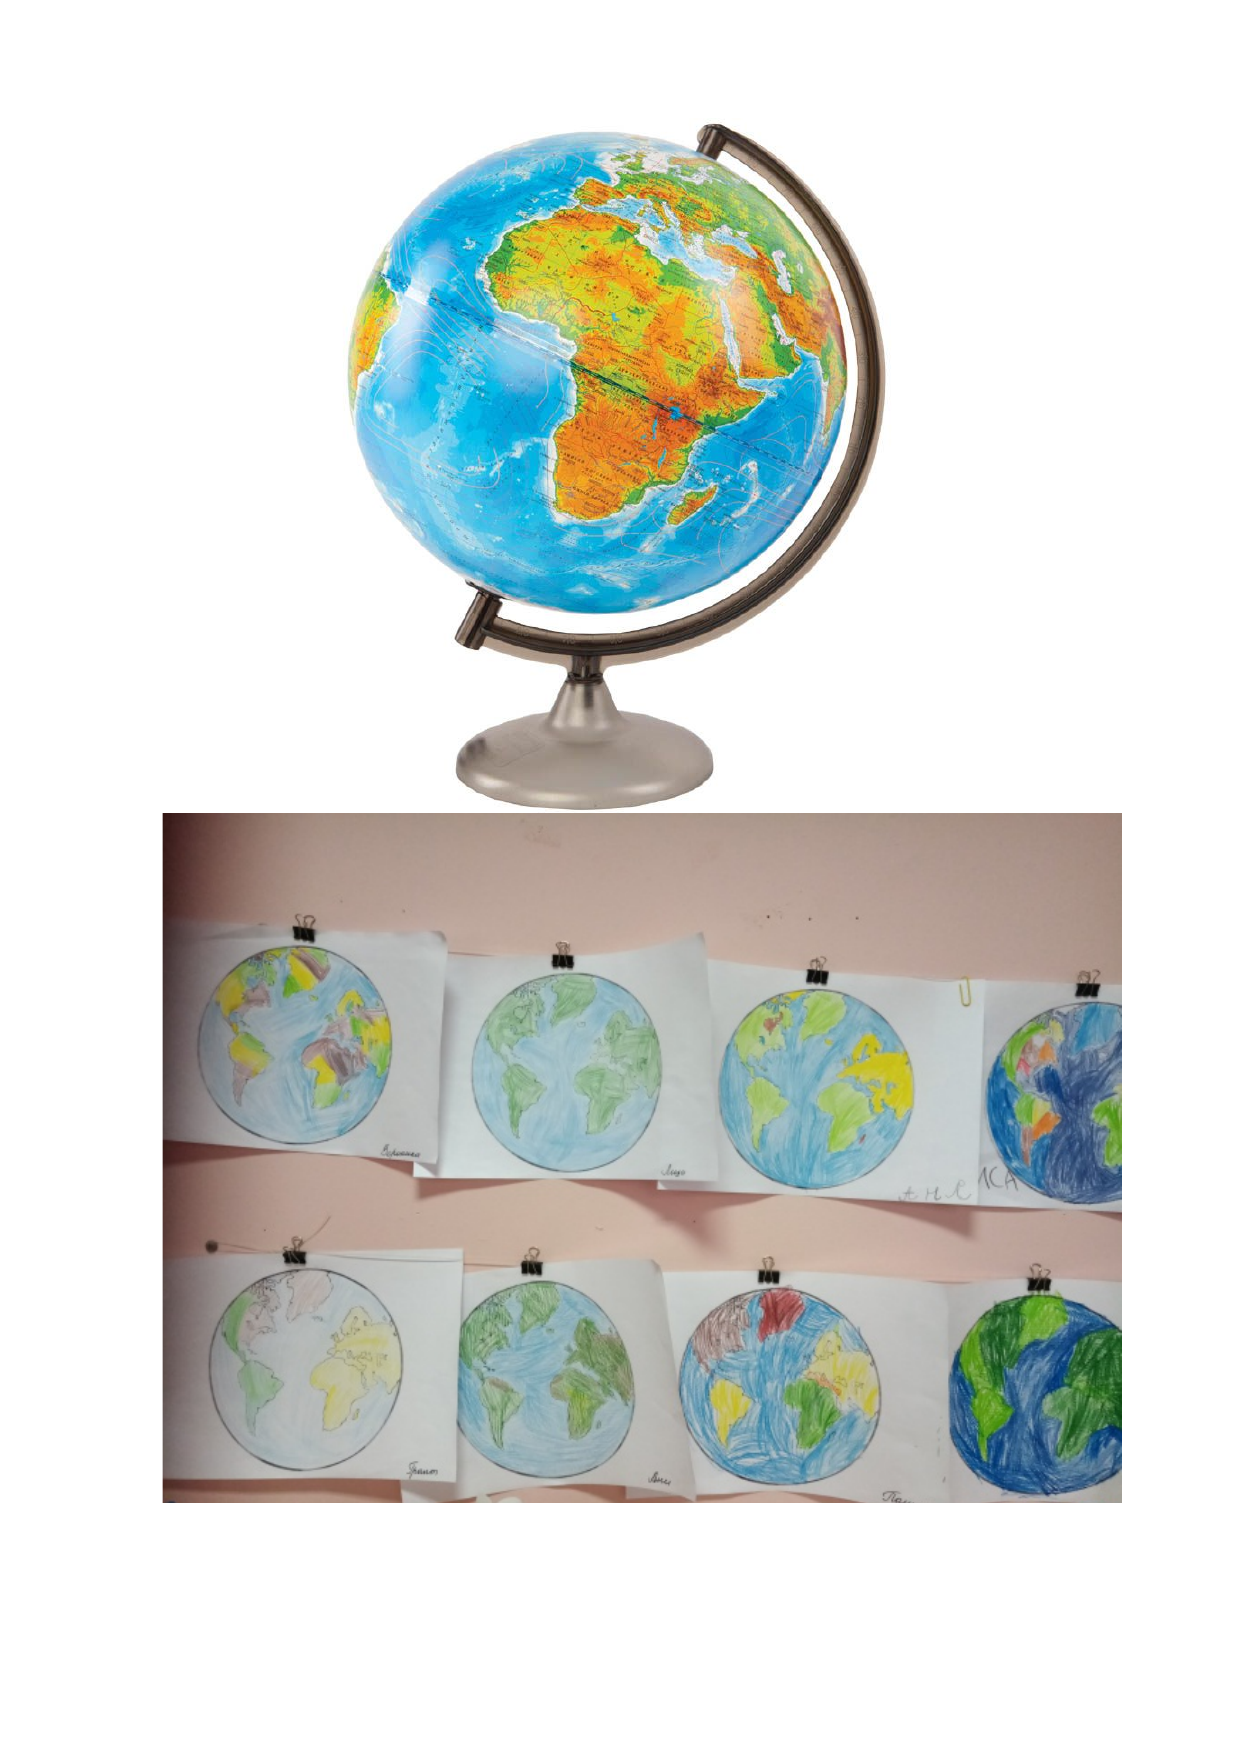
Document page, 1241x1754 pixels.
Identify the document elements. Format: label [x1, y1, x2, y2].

picture [162, 118, 1122, 1503]
